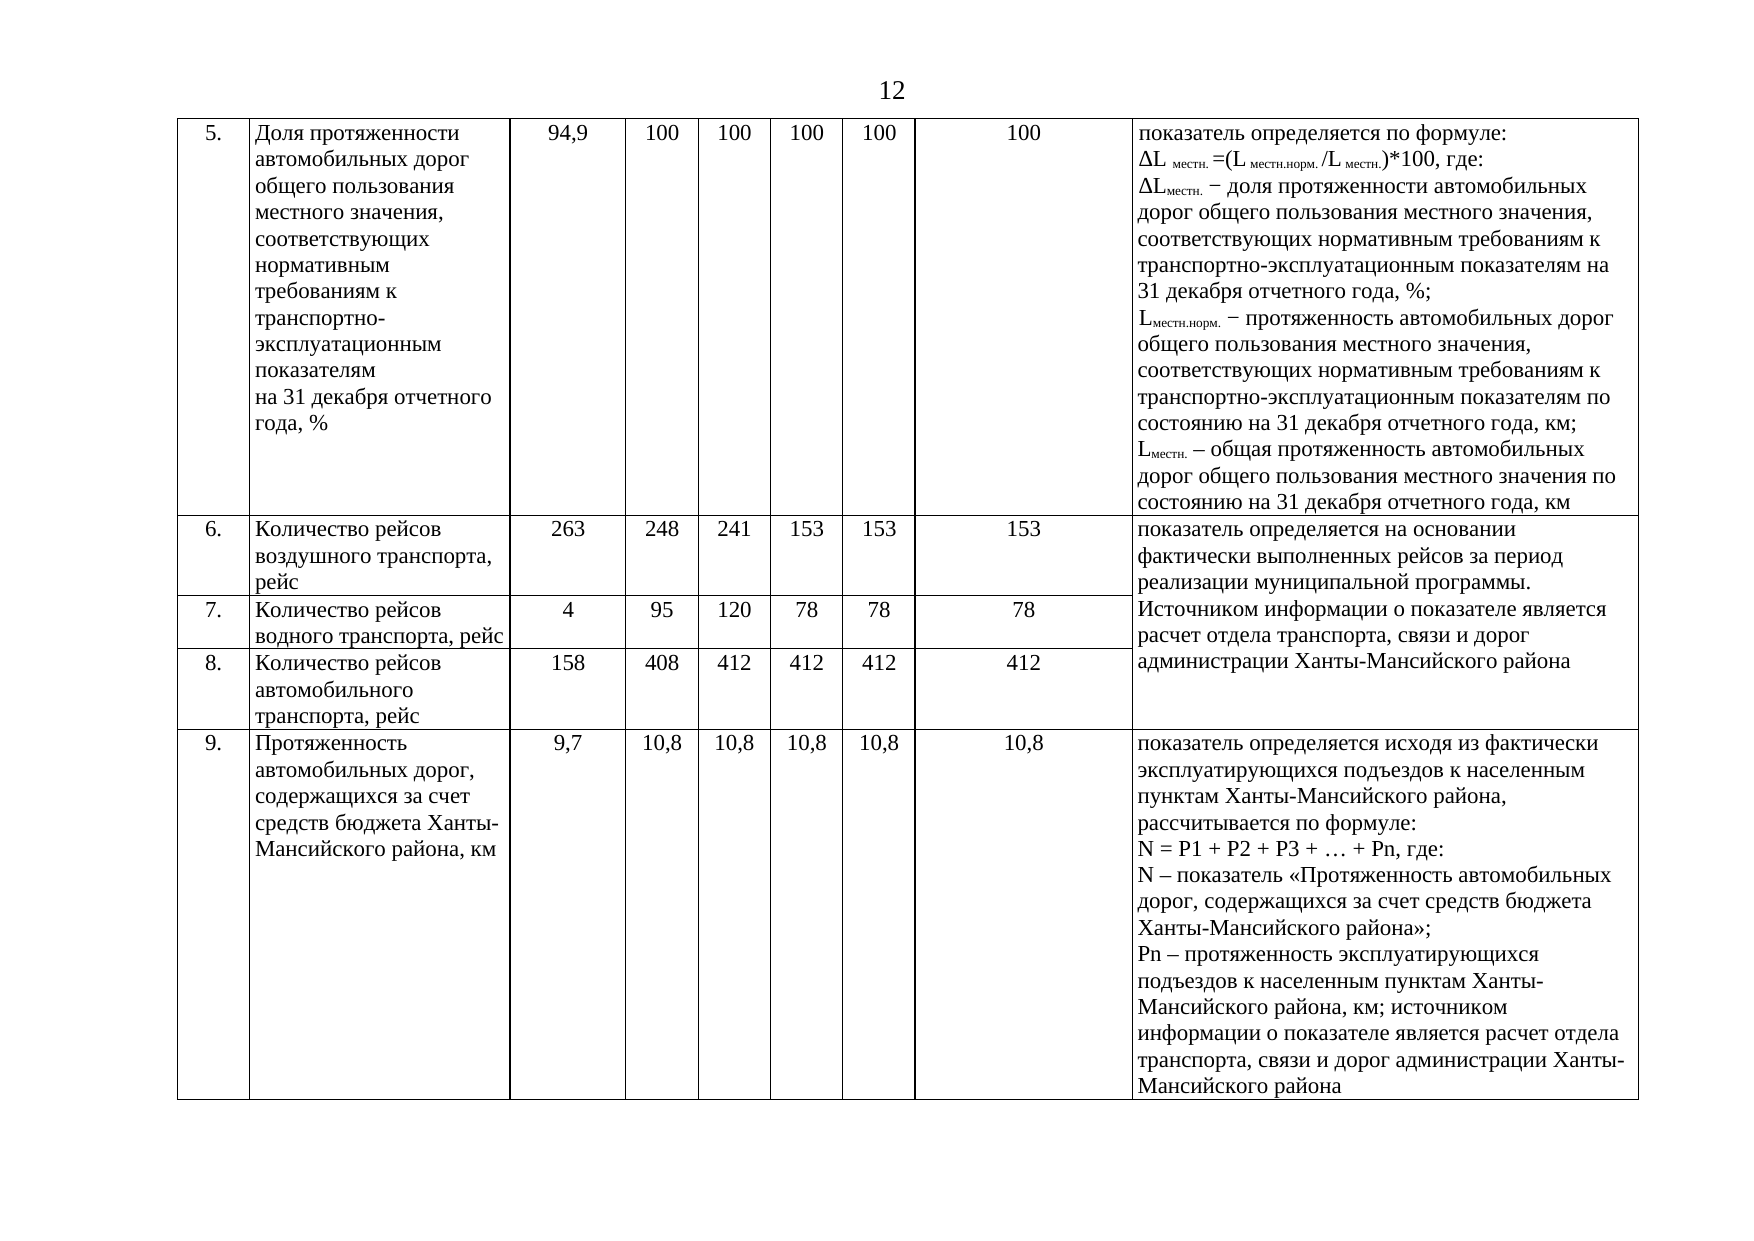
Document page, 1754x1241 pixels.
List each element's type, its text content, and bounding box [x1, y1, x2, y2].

table_cell 94,9 [511, 119, 625, 514]
table_cell Протяженность автомобильных дорог, содержащихся за счет средств бюджета Ханты-Мансийского района, км [250, 730, 509, 1098]
table_cell 153 [916, 516, 1132, 594]
table_cell 5. [178, 119, 249, 514]
table_cell 408 [626, 649, 698, 728]
table_cell 4 [511, 596, 625, 648]
table_cell 120 [699, 596, 770, 648]
table_cell 100 [626, 119, 698, 514]
table_cell показатель определяется исходя из фактически эксплуатирующихся подъездов к населенным пунктам Ханты-Мансийского района, рассчитывается по формуле: N = Р1 + Р2 + Р3 + … + Рn, где: N – показатель «Протяженность автомобильных дорог, содержащихся за счет средств бюджета Ханты-Мансийского района»; Рn – протяженность эксплуатирующихся подъездов к населенным пунктам Ханты-Мансийского района, км; источником информации о показателе является расчет отдела транспорта, связи и дорог администрации Ханты-Мансийского района [1133, 730, 1638, 1098]
table_cell 8. [178, 649, 249, 728]
table_cell Количество рейсов водного транспорта, рейс [250, 596, 509, 648]
table_cell 78 [771, 596, 842, 648]
table_cell 10,8 [699, 730, 770, 1098]
table_cell показатель определяется на основании фактически выполненных рейсов за период реализации муниципальной программы. Источником информации о показателе является расчет отдела транспорта, связи и дорог администрации Ханты-Мансийского района [1133, 516, 1638, 728]
table_cell 10,8 [771, 730, 842, 1098]
table_cell 100 [916, 119, 1132, 514]
table_cell 100 [699, 119, 770, 514]
table_cell 10,8 [916, 730, 1132, 1098]
table_cell 6. [178, 516, 249, 594]
table_cell 153 [843, 516, 914, 594]
table_cell Количество рейсов автомобильного транспорта, рейс [250, 649, 509, 728]
table_cell 158 [511, 649, 625, 728]
table_cell 100 [771, 119, 842, 514]
table_cell 95 [626, 596, 698, 648]
table_cell 248 [626, 516, 698, 594]
table_cell 412 [916, 649, 1132, 728]
table_cell 9. [178, 730, 249, 1098]
table_cell 9,7 [511, 730, 625, 1098]
table_cell 412 [843, 649, 914, 728]
table_cell 412 [699, 649, 770, 728]
table_cell 78 [916, 596, 1132, 648]
table_cell Доля протяженности автомобильных дорог общего пользования местного значения, соответствующих нормативным требованиям к транспортно-эксплуатационным показателям на 31 декабря отчетного года, % [250, 119, 509, 514]
table_cell 78 [843, 596, 914, 648]
table_cell 241 [699, 516, 770, 594]
table_cell 412 [771, 649, 842, 728]
table_cell 10,8 [626, 730, 698, 1098]
table_cell 10,8 [843, 730, 914, 1098]
table_cell Количество рейсов воздушного транспорта, рейс [250, 516, 509, 594]
table_cell показатель определяется по формуле: ∆L местн. =(L местн.норм. /L местн.)*100, где: ∆Lместн. − доля протяженности автомобильных дорог общего пользования местного значения, соответствующих нормативным требованиям к транспортно-эксплуатационным показателям на 31 декабря отчетного года, %; Lместн.норм. − протяженность автомобильных дорог общего пользования местного значения, соответствующих нормативным требованиям к транспортно-эксплуатационным показателям по состоянию на 31 декабря отчетного года, км; Lместн. – общая протяженность автомобильных дорог общего пользования местного значения по состоянию на 31 декабря отчетного года, км [1133, 119, 1638, 514]
table_cell 100 [843, 119, 914, 514]
table_cell 263 [511, 516, 625, 594]
table_cell 7. [178, 596, 249, 648]
table_cell 153 [771, 516, 842, 594]
